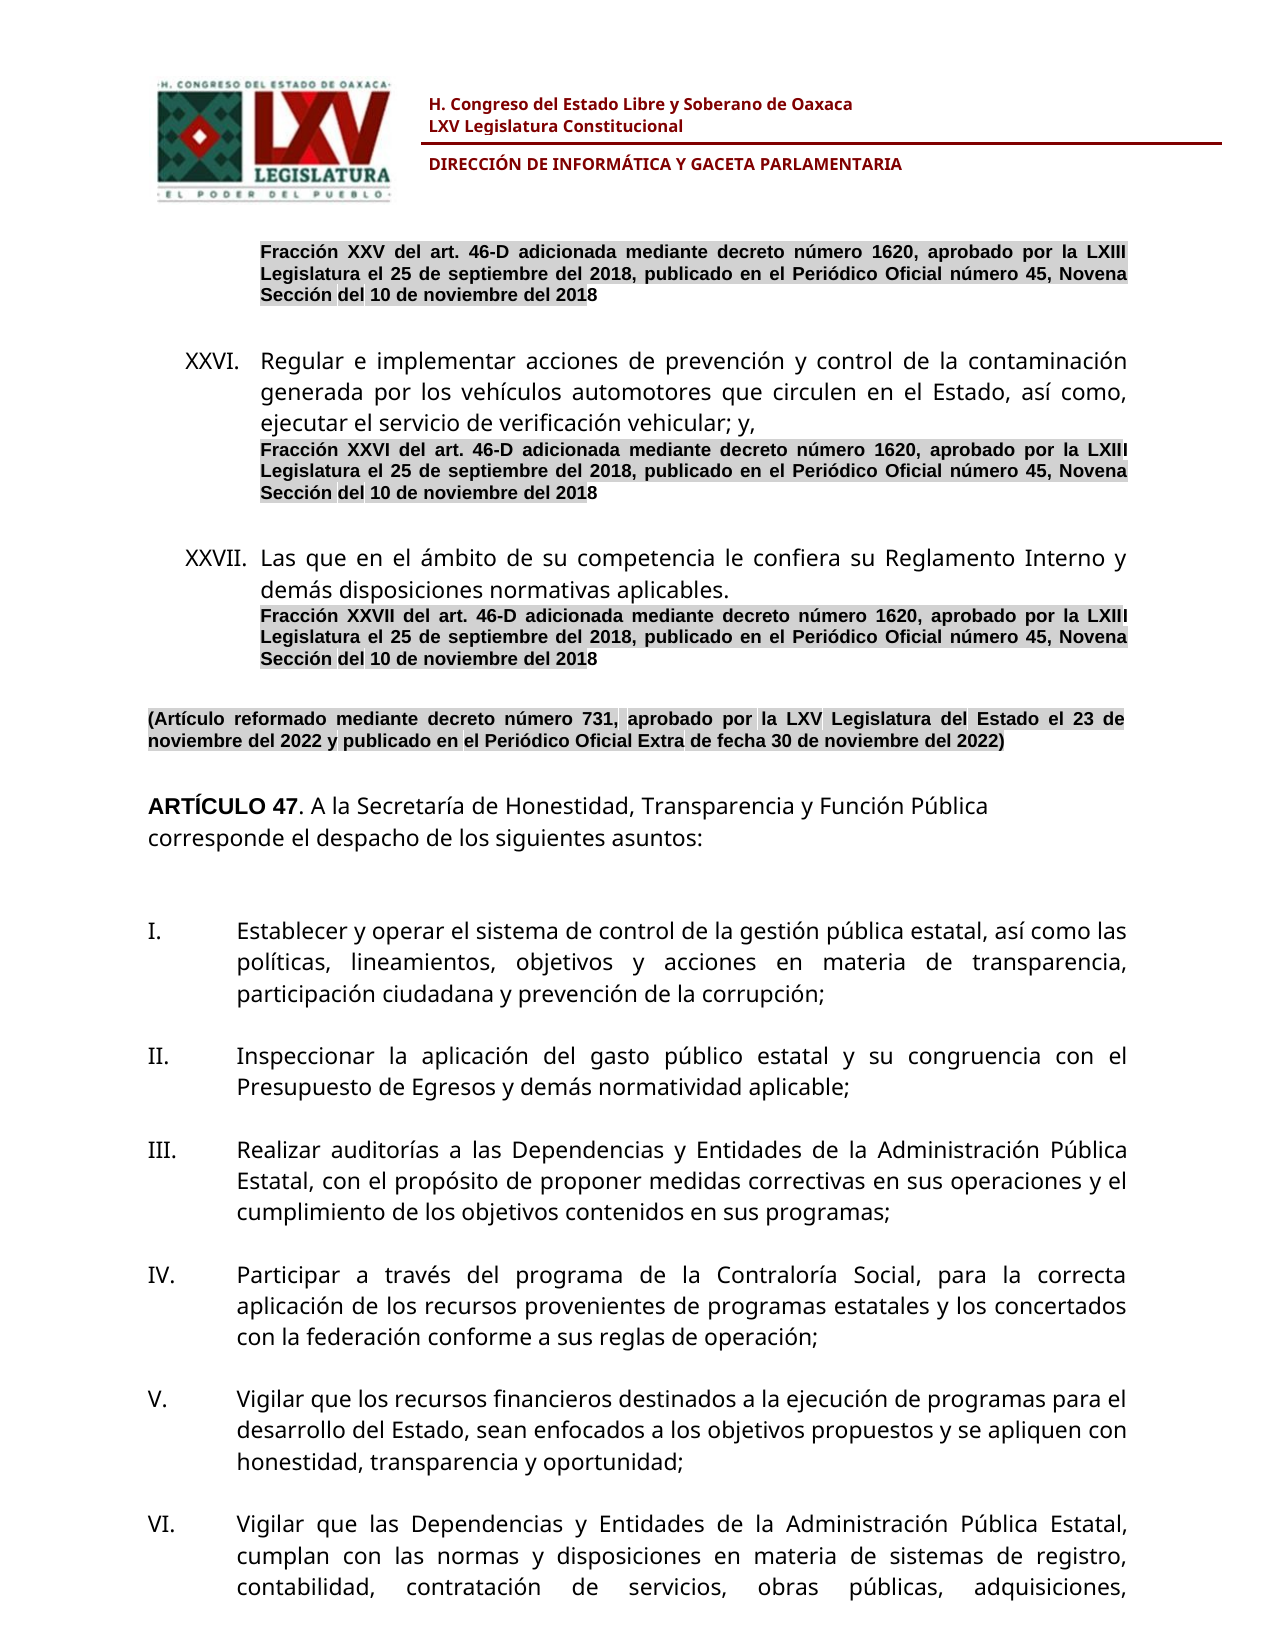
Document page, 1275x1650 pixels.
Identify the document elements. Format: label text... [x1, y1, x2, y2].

list Inspeccionar la aplicación del gasto público estatal y su congruencia con el Presupuesto de Egresos y demás normatividad aplicable; [148, 1040, 1128, 1103]
list Realizar auditorías a las Dependencias y Entidades de la Administración Pública Estatal, con el propósito de proponer medidas correctivas en sus operaciones y el cumplimiento de los objetivos contenidos en sus programas; [148, 1133, 1128, 1227]
list Establecer y operar el sistema de control de la gestión pública estatal, así como las políticas, lineamientos, objetivos y acciones en materia de transparencia, participación ciudadana y prevención de la corrupción; [148, 915, 1128, 1009]
list Regular e implementar acciones de prevención y control de la contaminación generada por los vehículos automotores que circulen en el Estado, así como, ejecutar el servicio de verificación vehicular; y, [185, 345, 1128, 438]
list Vigilar que los recursos financieros destinados a la ejecución de programas para el desarrollo del Estado, sean enfocados a los objetivos propuestos y se apliquen con honestidad, transparencia y oportunidad; [148, 1383, 1128, 1477]
picture [149, 76, 398, 205]
text ARTÍCULO 47. A la Secretaría de Honestidad, Transparencia y Función Pública corresponde el despacho de los siguientes asuntos: [148, 790, 1129, 853]
list Participar a través del programa de la Contraloría Social, para la correcta aplicación de los recursos provenientes de programas estatales y los concertados con la federación conforme a sus reglas de operación; [148, 1259, 1127, 1352]
list Las que en el ámbito de su competencia le confiera su Reglamento Interno y demás disposiciones normativas aplicables. [185, 542, 1127, 605]
